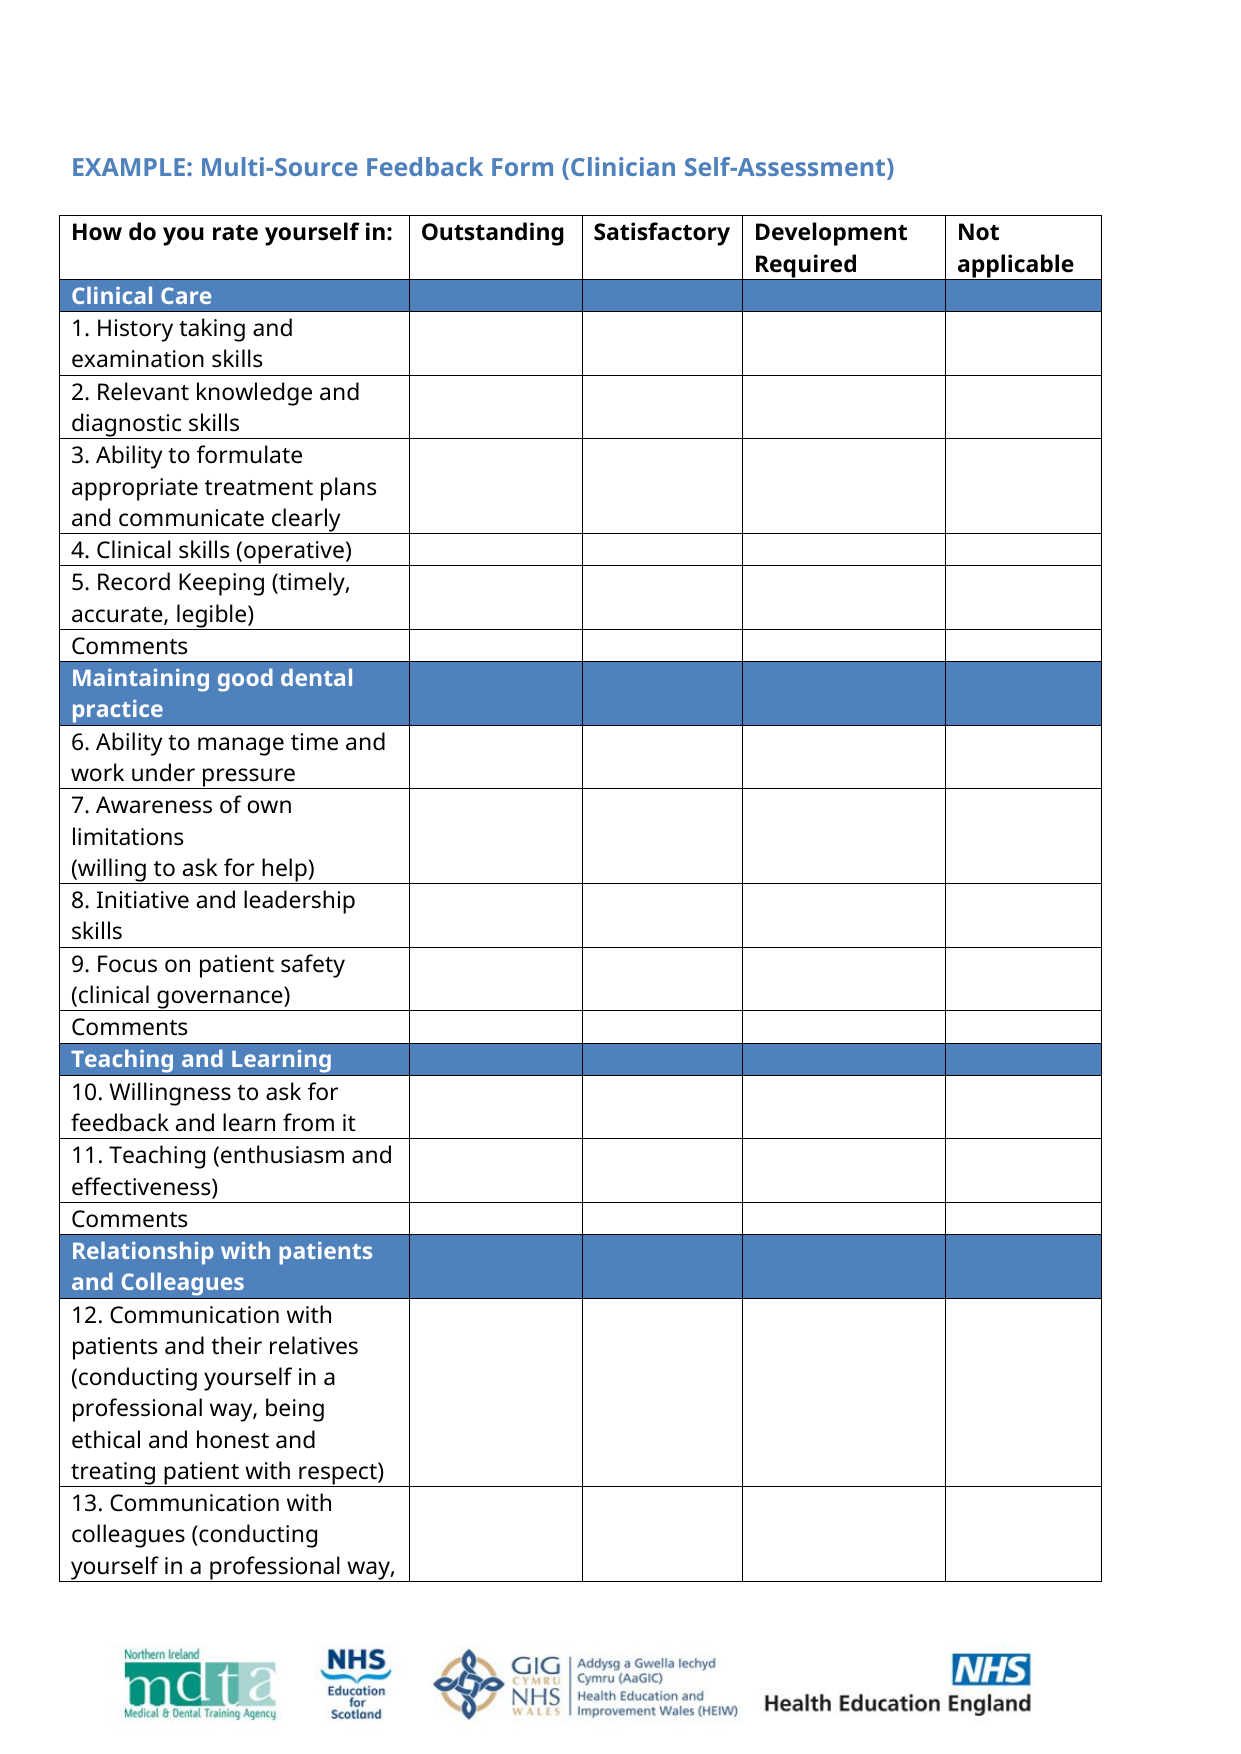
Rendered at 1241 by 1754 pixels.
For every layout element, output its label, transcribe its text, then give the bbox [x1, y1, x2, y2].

table_header Outstanding [410, 216, 582, 279]
table_cell [946, 534, 1101, 565]
table_cell [946, 948, 1101, 1010]
table_cell [410, 1203, 582, 1234]
table_cell [946, 1044, 1101, 1075]
table_cell [583, 1299, 742, 1486]
table_cell [743, 1203, 945, 1234]
table_cell 11. Teaching (enthusiasm and effectiveness) [60, 1139, 409, 1202]
table_cell [946, 789, 1101, 883]
table_cell [946, 630, 1101, 661]
table_cell [743, 376, 945, 438]
table_cell 1. History taking and examination skills [60, 312, 409, 375]
table_cell [583, 630, 742, 661]
table_cell [946, 1235, 1101, 1298]
table_cell [583, 1487, 742, 1581]
table_cell [583, 1044, 742, 1075]
table_cell [410, 280, 582, 311]
table_cell 4. Clinical skills (operative) [60, 534, 409, 565]
table_header Not applicable [946, 216, 1101, 279]
table_cell [743, 948, 945, 1010]
table_cell [583, 280, 742, 311]
table_cell [743, 1011, 945, 1042]
table_header Satisfactory [583, 216, 742, 279]
table_cell [410, 1044, 582, 1075]
table_cell [583, 566, 742, 629]
table_cell [583, 1076, 742, 1138]
table_cell [583, 312, 742, 375]
table_cell 10. Willingness to ask for feedback and learn from it [60, 1076, 409, 1138]
table_cell Comments [60, 1203, 409, 1234]
table_header Development Required [743, 216, 945, 279]
table_cell [410, 948, 582, 1010]
table_cell [410, 1299, 582, 1486]
table_cell [583, 1011, 742, 1042]
table_cell [583, 534, 742, 565]
table_cell [946, 662, 1101, 725]
table_cell Comments [60, 1011, 409, 1042]
picture [110, 1628, 1051, 1748]
table_cell [583, 948, 742, 1010]
table_cell [743, 1044, 945, 1075]
table_header How do you rate yourself in: [60, 216, 409, 279]
table_cell [410, 662, 582, 725]
table_cell Teaching and Learning [60, 1044, 409, 1075]
table_cell [583, 726, 742, 788]
table_cell [410, 1011, 582, 1042]
table_cell [743, 1299, 945, 1486]
table_cell [583, 789, 742, 883]
table_cell [410, 1139, 582, 1202]
table_cell [743, 726, 945, 788]
table_cell [743, 439, 945, 533]
table_cell [946, 280, 1101, 311]
table_cell [583, 439, 742, 533]
table_cell [946, 884, 1101, 947]
table_cell [743, 534, 945, 565]
table_cell [583, 662, 742, 725]
table_cell [410, 789, 582, 883]
table_cell [583, 1203, 742, 1234]
table_cell [583, 884, 742, 947]
table_cell [410, 534, 582, 565]
table_cell [743, 662, 945, 725]
table_cell Relationship with patients and Colleagues [60, 1235, 409, 1298]
table_cell [946, 439, 1101, 533]
table_cell [743, 1139, 945, 1202]
table_cell [946, 1139, 1101, 1202]
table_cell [60, 1487, 409, 1581]
table_cell [946, 1299, 1101, 1486]
table_cell [410, 726, 582, 788]
table_cell [583, 1139, 742, 1202]
table_cell [410, 1076, 582, 1138]
table_cell [946, 566, 1101, 629]
table_cell 12. Communication with patients and their relatives (conducting yourself in a professional way, being ethical and honest and treating patient with respect) [60, 1299, 409, 1486]
table_cell [743, 1235, 945, 1298]
table_cell [410, 312, 582, 375]
table_cell [743, 312, 945, 375]
table_cell 5. Record Keeping (timely, accurate, legible) [60, 566, 409, 629]
table_cell [410, 376, 582, 438]
table_cell [946, 1076, 1101, 1138]
table_cell [410, 566, 582, 629]
table_cell [743, 884, 945, 947]
table_cell Maintaining good dental practice [60, 662, 409, 725]
table_cell 8. Initiative and leadership skills [60, 884, 409, 947]
table_cell [743, 280, 945, 311]
table_cell 3. Ability to formulate appropriate treatment plans and communicate clearly [60, 439, 409, 533]
table_cell [410, 1235, 582, 1298]
table_cell Comments [60, 630, 409, 661]
table_cell [743, 566, 945, 629]
table_cell 9. Focus on patient safety (clinical governance) [60, 948, 409, 1010]
table_cell [410, 884, 582, 947]
table_cell [946, 376, 1101, 438]
table_cell [743, 1076, 945, 1138]
table_cell [946, 1203, 1101, 1234]
table_cell [743, 1487, 945, 1581]
table_cell [583, 376, 742, 438]
table_cell [583, 1235, 742, 1298]
table_cell [410, 439, 582, 533]
table_cell 2. Relevant knowledge and diagnostic skills [60, 376, 409, 438]
table_cell [946, 312, 1101, 375]
table_cell [410, 630, 582, 661]
table_cell [946, 1487, 1101, 1581]
table_cell [743, 789, 945, 883]
table_cell [946, 726, 1101, 788]
table_cell [410, 1487, 582, 1581]
table_cell [946, 1011, 1101, 1042]
text EXAMPLE: Multi-Source Feedback Form (Clinician Self-Assessment) [71, 150, 1090, 184]
table_cell [743, 630, 945, 661]
table_cell 7. Awareness of own limitations (willing to ask for help) [60, 789, 409, 883]
table_cell Clinical Care [60, 280, 409, 311]
table_cell 6. Ability to manage time and work under pressure [60, 726, 409, 788]
